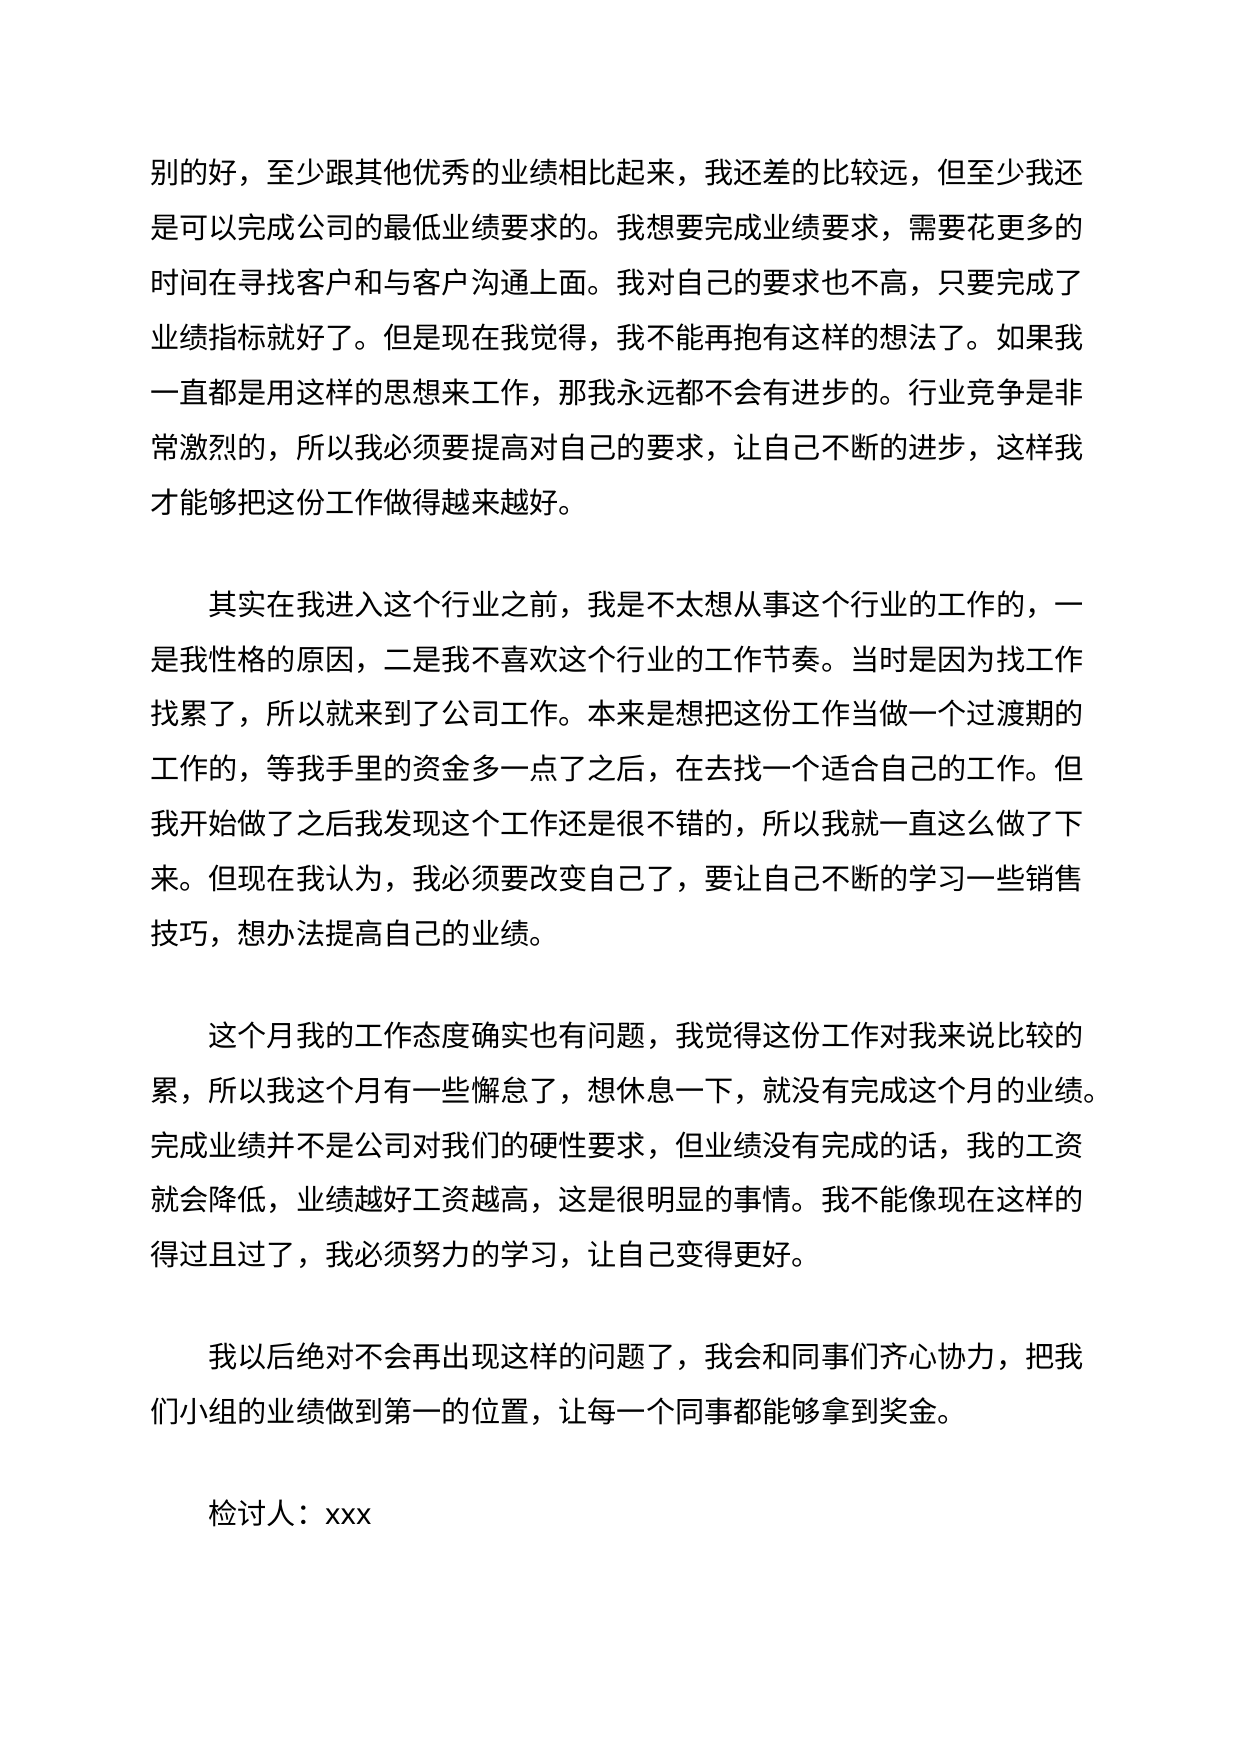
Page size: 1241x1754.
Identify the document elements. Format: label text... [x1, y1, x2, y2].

text 我以后绝对不会再出现这样的问题了，我会和同事们齐心协力，把我们小组的业绩做到第一的位置，让每一个同事都能够拿到奖金。 [150, 1334, 1090, 1431]
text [150, 150, 1090, 522]
text 其实在我进入这个行业之前，我是不太想从事这个行业的工作的，一是我性格的原因，二是我不喜欢这个行业的工作节奏。当时是因为找工作找累了，所以就来到了公司工作。本来是想把这份工作当做一个过渡期的工作的，等我手里的资金多一点了之后，在去找一个适合自己的工作。但我开始做了之后我发现这个工作还是很不错的，所以我就一直这么做了下来。但现在我认为，我必须要改变自己了，要让自己不断的学习一些销售技巧，想办法提高自己的业绩。 [150, 581, 1090, 953]
text 检讨人：xxx [150, 1490, 1090, 1533]
text 这个月我的工作态度确实也有问题，我觉得这份工作对我来说比较的累，所以我这个月有一些懈怠了，想休息一下，就没有完成这个月的业绩。完成业绩并不是公司对我们的硬性要求，但业绩没有完成的话，我的工资就会降低，业绩越好工资越高，这是很明显的事情。我不能像现在这样的得过且过了，我必须努力的学习，让自己变得更好。 [150, 1012, 1090, 1274]
